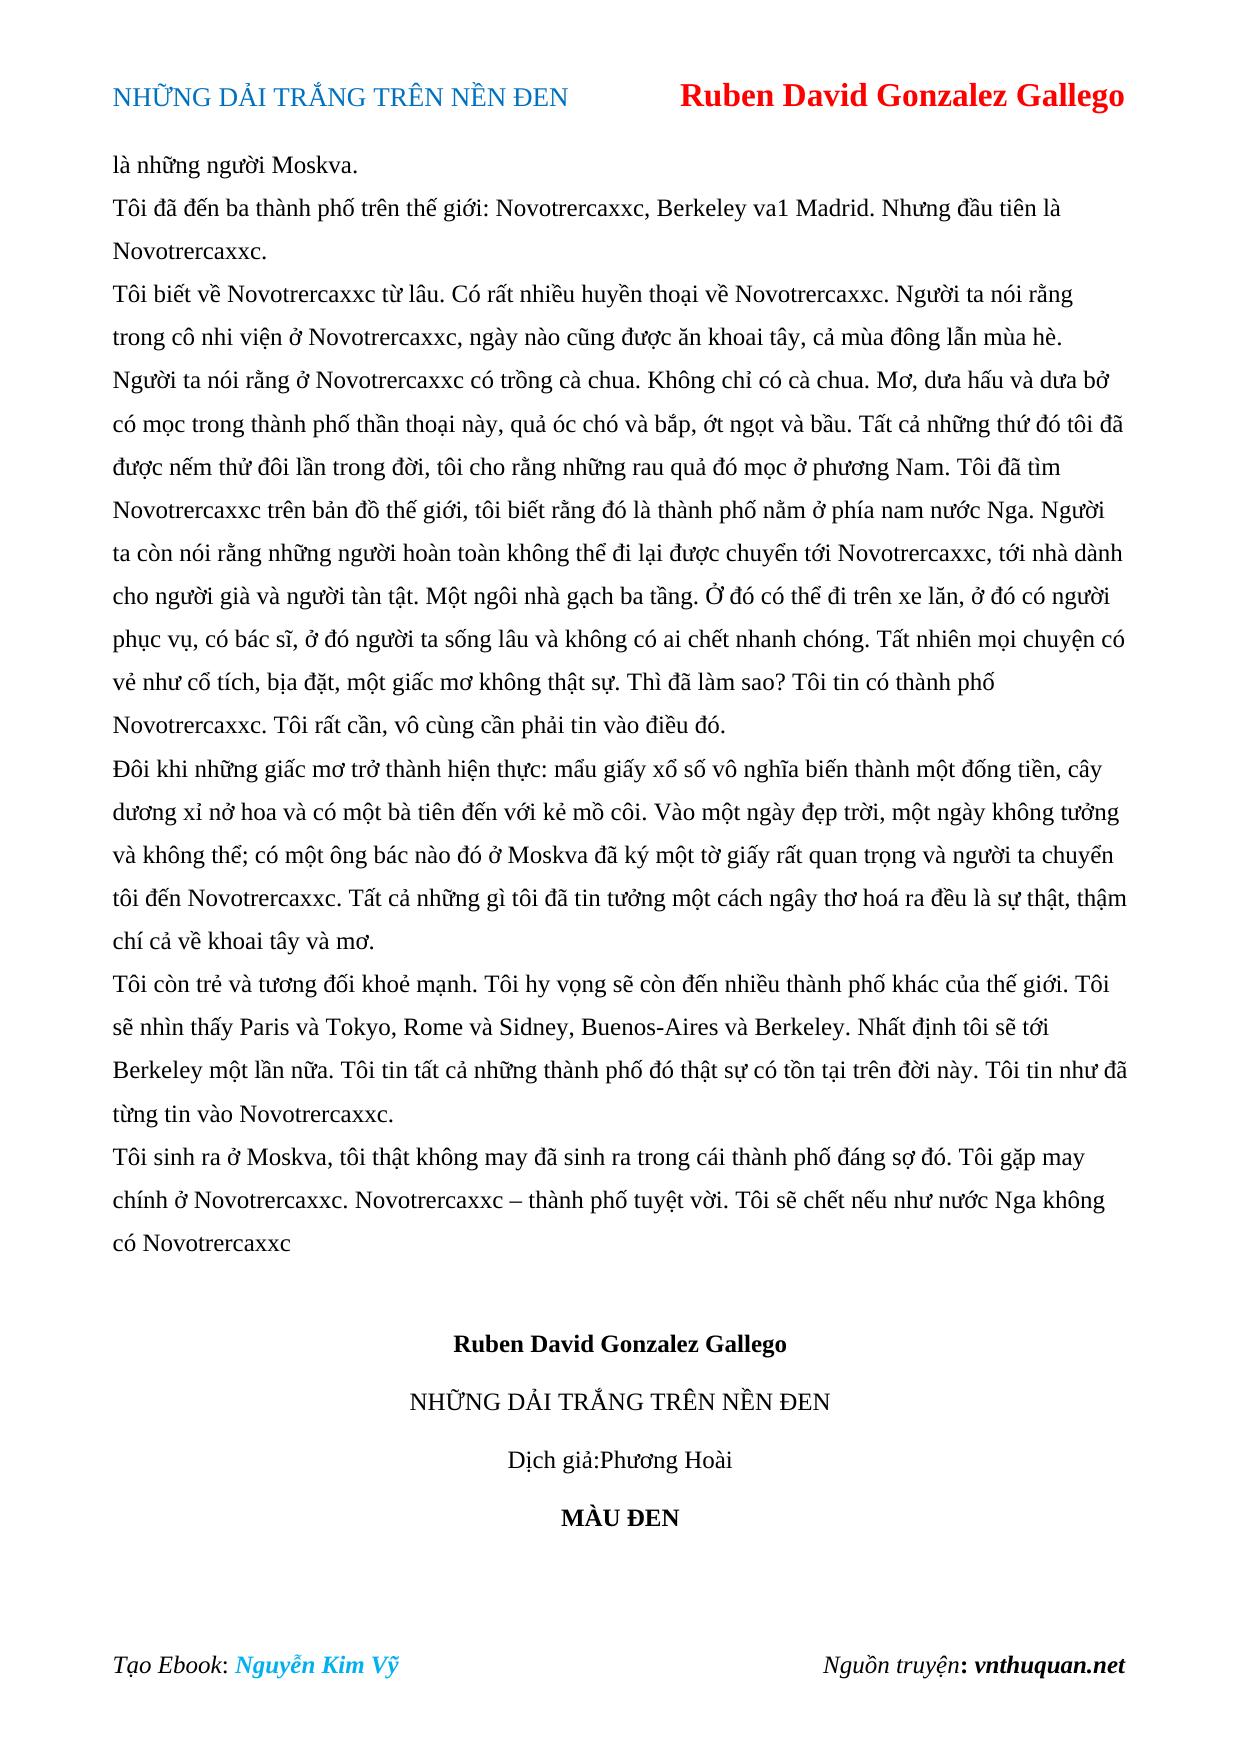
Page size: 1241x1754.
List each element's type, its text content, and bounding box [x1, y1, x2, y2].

text Ruben David Gonzalez Gallego [112, 1329, 1128, 1358]
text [112, 150, 1128, 1257]
text Dịch giả:Phương Hoài [112, 1445, 1128, 1474]
text NHỮNG DẢI TRẮNG TRÊN NỀN ĐEN [112, 1387, 1128, 1416]
text MÀU ĐEN [112, 1503, 1128, 1532]
